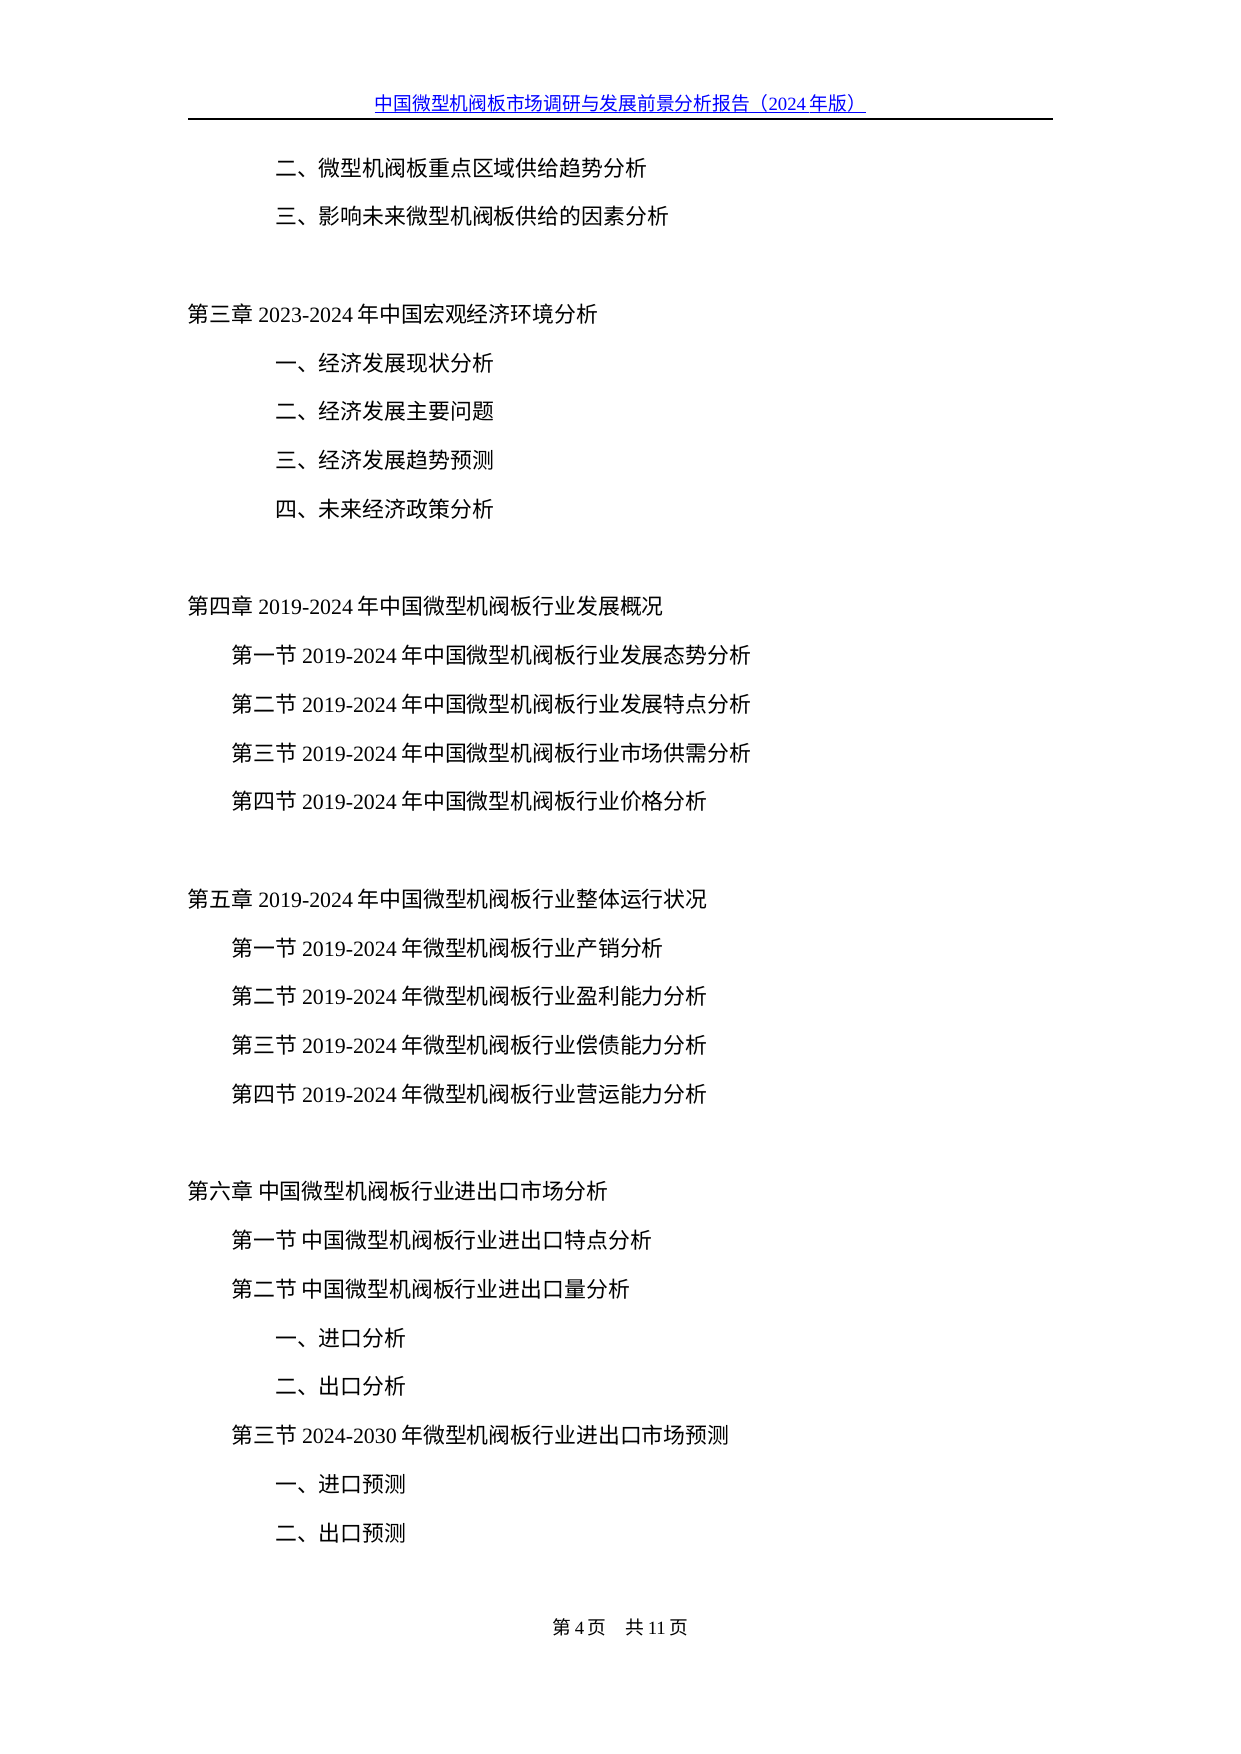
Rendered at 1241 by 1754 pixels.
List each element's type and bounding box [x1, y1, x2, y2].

text [187, 150, 1053, 1548]
